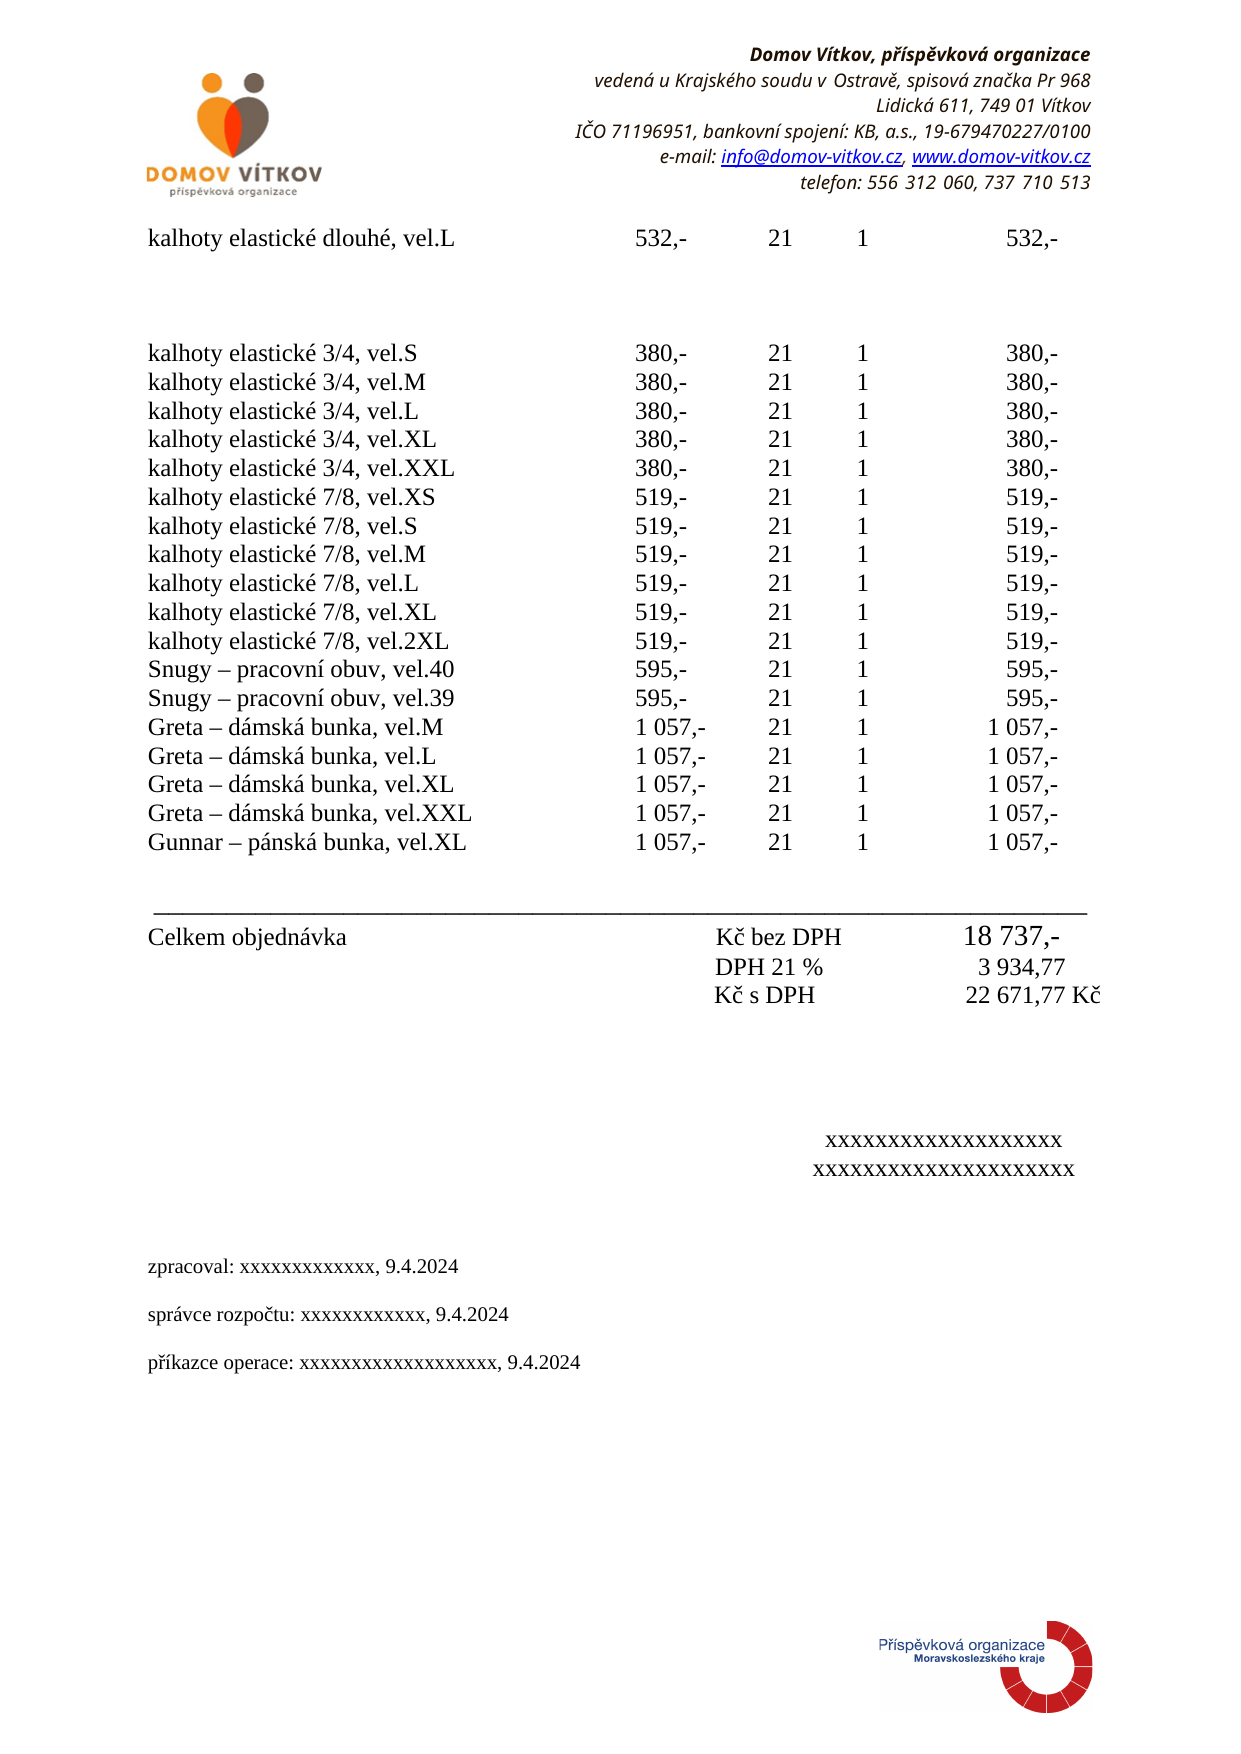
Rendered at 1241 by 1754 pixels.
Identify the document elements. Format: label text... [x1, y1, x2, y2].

text DPH 21 % 3 934,77 [148, 952, 1181, 980]
text kalhoty elastické 3/4, vel.S 380,- 21 1 380,- [148, 338, 1093, 367]
text Kč s DPH 22 671,77 Kč [148, 980, 1181, 1009]
text xxxxxxxxxxxxxxxxxxx xxxxxxxxxxxxxxxxxxxxx [812, 1124, 1093, 1182]
text Gunnar – pánská bunka, vel.XL 1 057,- 21 1 1 057,- [148, 827, 1093, 856]
text kalhoty elastické 7/8, vel.XL 519,- 21 1 519,- [148, 597, 1093, 626]
text kalhoty elastické 7/8, vel.L 519,- 21 1 519,- [148, 568, 1093, 597]
text Greta – dámská bunka, vel.M 1 057,- 21 1 1 057,- [148, 712, 1093, 741]
text ________________________________________________________________ [148, 884, 1093, 918]
text kalhoty elastické 7/8, vel.2XL 519,- 21 1 519,- [148, 626, 1093, 654]
text správce rozpočtu: xxxxxxxxxxxx, 9.4.2024 [148, 1302, 1093, 1326]
text Snugy – pracovní obuv, vel.39 595,- 21 1 595,- [148, 683, 1093, 712]
text zpracoval: xxxxxxxxxxxxx, 9.4.2024 [148, 1254, 1093, 1278]
text kalhoty elastické 7/8, vel.XS 519,- 21 1 519,- [148, 482, 1093, 511]
text Celkem objednávka Kč bez DPH 18 737,- [148, 918, 1181, 952]
text Greta – dámská bunka, vel.L 1 057,- 21 1 1 057,- [148, 741, 1093, 769]
picture [146, 73, 322, 197]
text Greta – dámská bunka, vel.XXL 1 057,- 21 1 1 057,- [148, 798, 1093, 827]
text kalhoty elastické dlouhé, vel.L 532,- 21 1 532,- [148, 223, 1093, 252]
text kalhoty elastické 7/8, vel.S 519,- 21 1 519,- [148, 511, 1093, 539]
text Greta – dámská bunka, vel.XL 1 057,- 21 1 1 057,- [148, 769, 1093, 798]
text kalhoty elastické 3/4, vel.M 380,- 21 1 380,- [148, 367, 1093, 396]
text kalhoty elastické 3/4, vel.L 380,- 21 1 380,- [148, 396, 1093, 424]
text kalhoty elastické 7/8, vel.M 519,- 21 1 519,- [148, 539, 1093, 568]
text Snugy – pracovní obuv, vel.40 595,- 21 1 595,- [148, 654, 1093, 683]
text příkazce operace: xxxxxxxxxxxxxxxxxxx, 9.4.2024 [148, 1350, 1093, 1374]
text kalhoty elastické 3/4, vel.XXL 380,- 21 1 380,- [148, 453, 1093, 482]
text kalhoty elastické 3/4, vel.XL 380,- 21 1 380,- [148, 424, 1093, 453]
picture [879, 1621, 1093, 1713]
